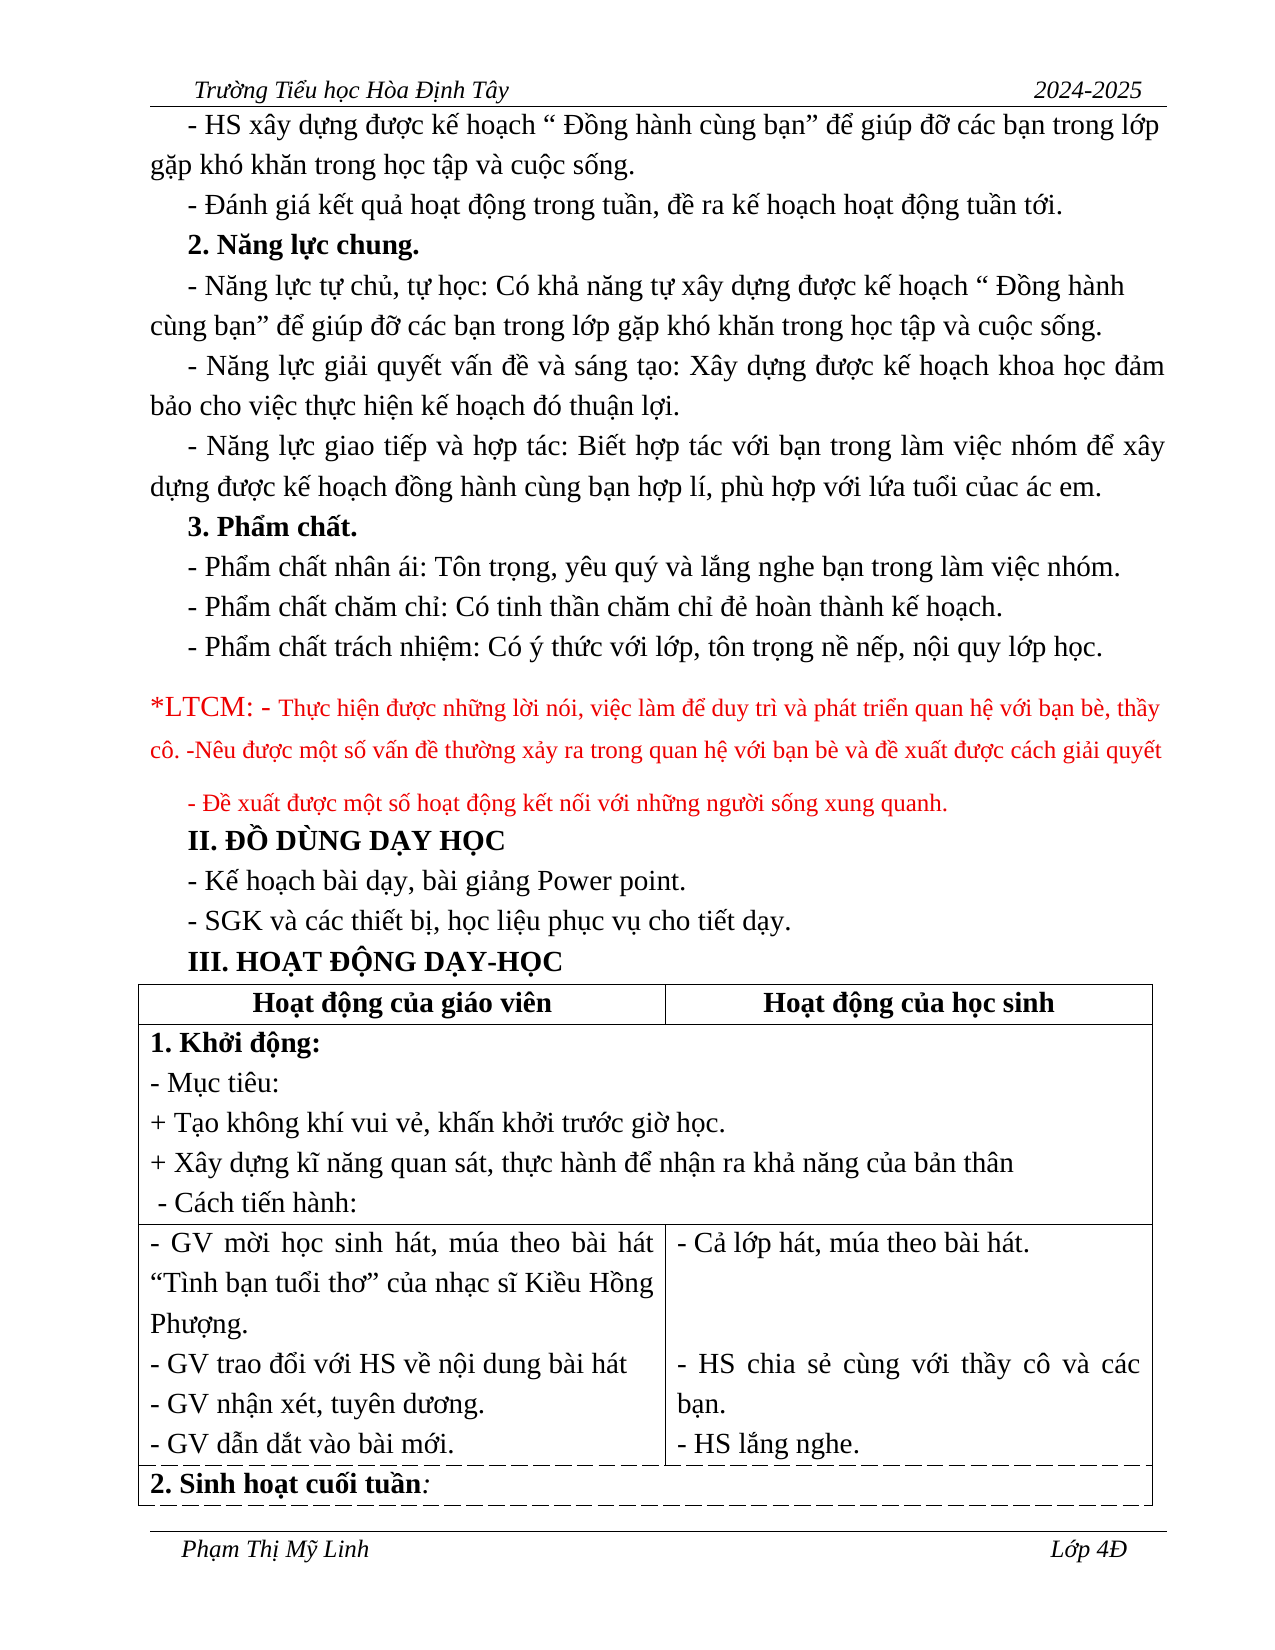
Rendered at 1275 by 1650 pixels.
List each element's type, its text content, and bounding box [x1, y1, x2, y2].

table_header Hoạt động của học sinh [666, 985, 1152, 1024]
table_cell - Cả lớp hát, múa theo bài hát. - HS chia sẻ cùng với thầy cô và các bạn. - HS lắng nghe. [666, 1225, 1152, 1465]
table_cell - GV mời học sinh hát, múa theo bài hát “Tình bạn tuổi thơ” của nhạc sĩ Kiều Hồng Phượng. - GV trao đổi với HS về nội dung bài hát - GV nhận xét, tuyên dương. - GV dẫn dắt vào bài mới. [139, 1225, 665, 1465]
text III. HOẠT ĐỘNG DẠY-HỌC [150, 944, 1167, 977]
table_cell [139, 1465, 1152, 1505]
text - Phẩm chất chăm chỉ: Có tinh thần chăm chỉ đẻ hoàn thành kế hoạch. [150, 589, 1167, 623]
table_cell 1. Khởi động: - Mục tiêu: + Tạo không khí vui vẻ, khấn khởi trước giờ học. + Xây dựng kĩ năng quan sát, thực hành để nhận ra khả năng của bản thân - Cách tiến hành: [139, 1025, 1152, 1224]
text - Đánh giá kết quả hoạt động trong tuần, đề ra kế hoạch hoạt động tuần tới. [150, 187, 1167, 221]
text - Phẩm chất nhân ái: Tôn trọng, yêu quý và lắng nghe bạn trong làm việc nhóm. [150, 549, 1167, 583]
text - Năng lực giao tiếp và hợp tác: Biết hợp tác với bạn trong làm việc nhóm để xây dựng được kế hoạch đồng hành cùng bạn hợp lí, phù hợp với lứa tuổi củac ác em. [150, 428, 1167, 502]
text - Kế hoạch bài dạy, bài giảng Power point. [150, 863, 1167, 897]
text 2. Năng lực chung. [150, 227, 1167, 261]
text - Năng lực tự chủ, tự học: Có khả năng tự xây dựng được kế hoạch “ Đồng hành cùng bạn” để giúp đỡ các bạn trong lớp gặp khó khăn trong học tập và cuộc sống. [150, 268, 1167, 341]
text II. ĐỒ DÙNG DẠY HỌC [150, 823, 1167, 857]
table_header Hoạt động của giáo viên [139, 985, 665, 1024]
text - Phẩm chất trách nhiệm: Có ý thức với lớp, tôn trọng nề nếp, nội quy lớp học. [150, 629, 1167, 663]
text 3. Phẩm chất. [150, 509, 1167, 542]
text - HS xây dựng được kế hoạch “ Đồng hành cùng bạn” để giúp đỡ các bạn trong lớp gặp khó khăn trong học tập và cuộc sống. [150, 107, 1167, 181]
text - Năng lực giải quyết vấn đề và sáng tạo: Xây dựng được kế hoạch khoa học đảm bảo cho việc thực hiện kế hoạch đó thuận lợi. [150, 348, 1167, 422]
text - SGK và các thiết bị, học liệu phục vụ cho tiết dạy. [150, 903, 1167, 937]
text - Đề xuất được một số hoạt động kết nối với những người sống xung quanh. [150, 788, 1167, 817]
text *LTCM: - Thực hiện được những lời nói, việc làm để duy trì và phát triển quan hệ với bạn bè, thầy cô. -Nêu được một số vấn đề thường xảy ra trong quan hệ với bạn bè và đề xuất được cách giải quyết [150, 682, 1167, 763]
